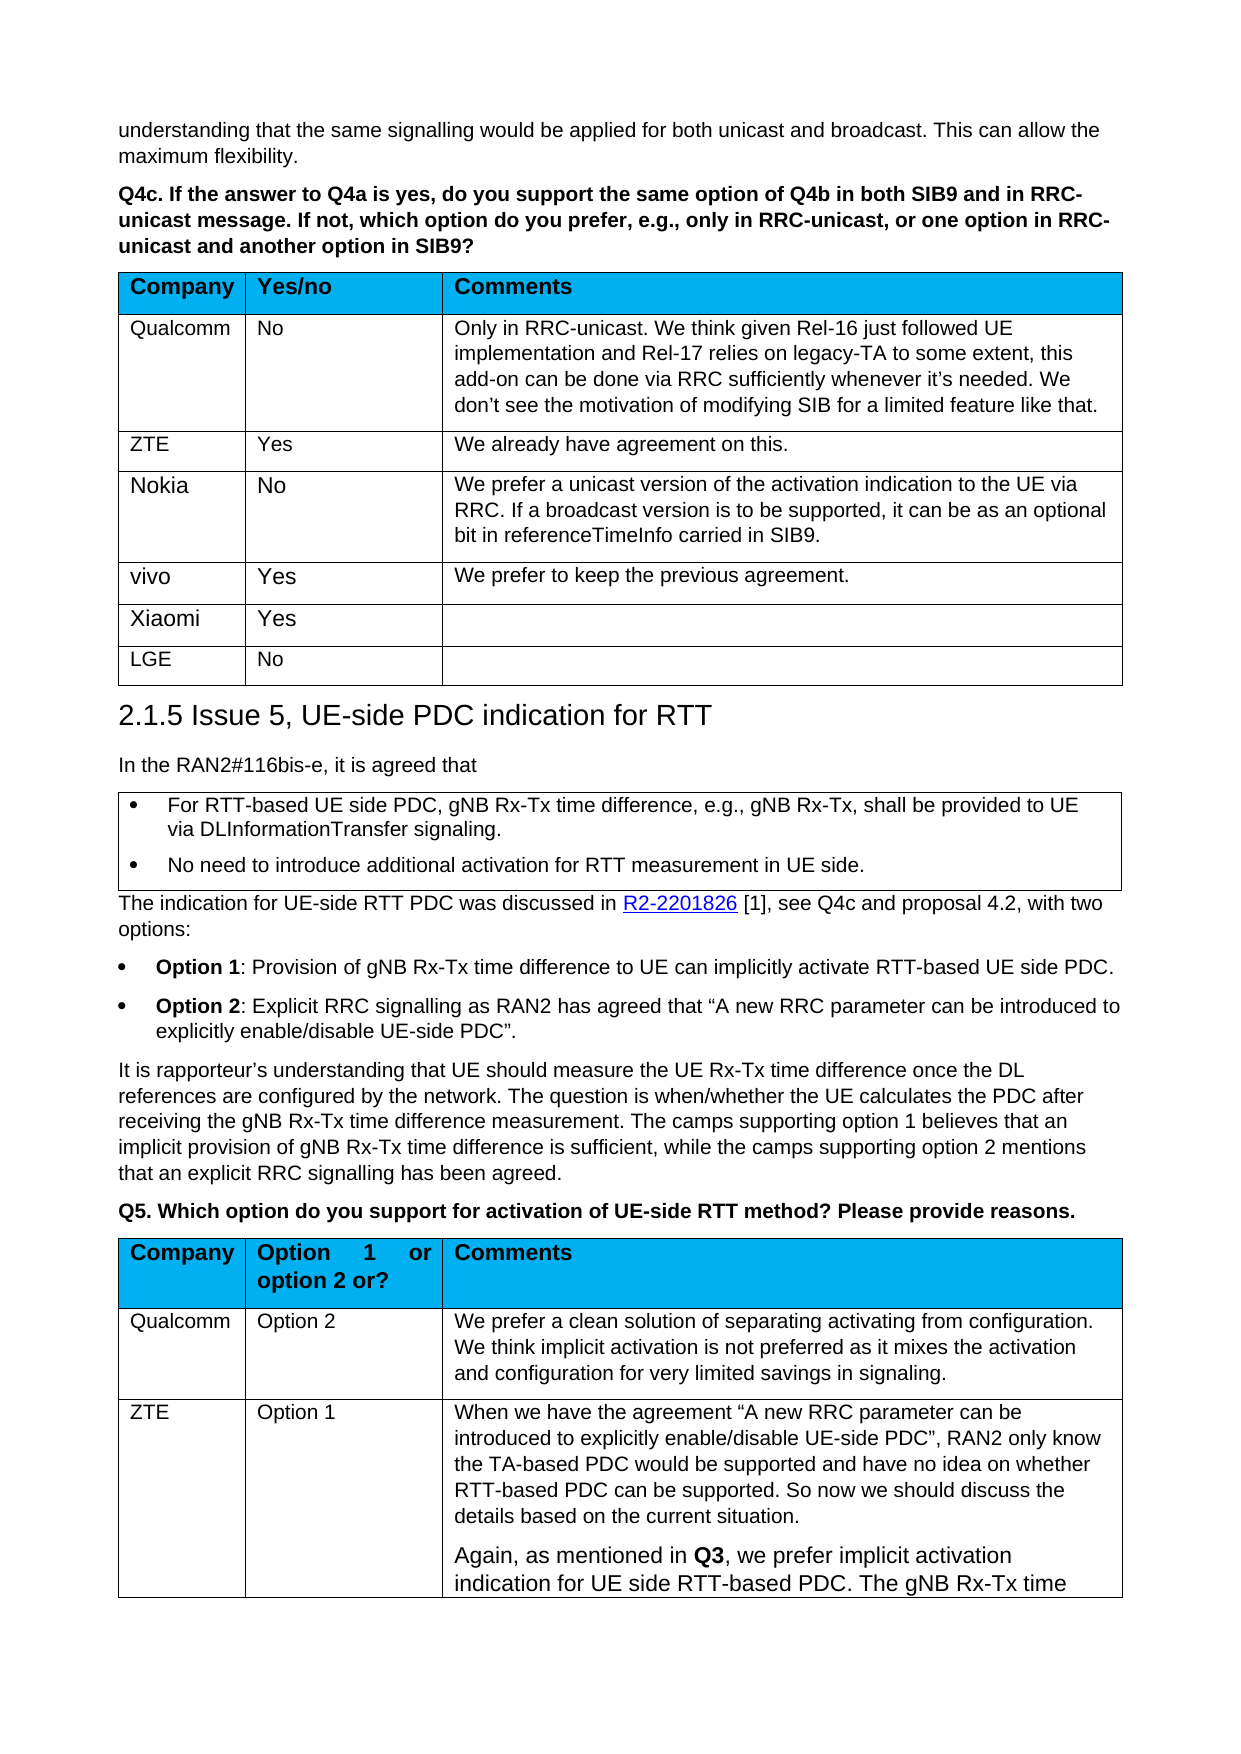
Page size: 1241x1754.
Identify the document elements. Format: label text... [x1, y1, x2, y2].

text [118, 118, 1122, 168]
list Option 2: Explicit RRC signalling as RAN2 has agreed that “A new RRC parameter can be introduced to explicitly enable/disable UE-side PDC”. [118, 993, 1122, 1043]
table_cell Yes [246, 563, 442, 603]
text It is rapporteur’s understanding that UE should measure the UE Rx-Tx time difference once the DL references are configured by the network. The question is when/whether the UE calculates the PDC after receiving the gNB Rx-Tx time difference measurement. The camps supporting option 1 believes that an implicit provision of gNB Rx-Tx time difference is sufficient, while the camps supporting option 2 mentions that an explicit RRC signalling has been agreed. [118, 1058, 1122, 1185]
text Q5. Which option do you support for activation of UE-side RTT method? Please provide reasons. [118, 1199, 1122, 1223]
table_cell No [246, 647, 442, 685]
table_cell Xiaomi [119, 605, 245, 646]
table_cell We already have agreement on this. [443, 432, 1122, 471]
table_header For RTT-based UE side PDC, gNB Rx-Tx time difference, e.g., gNB Rx-Tx, shall be provided to UE via DLInformationTransfer signaling. No need to introduce additional activation for RTT measurement in UE side. [119, 793, 1121, 890]
subtitle 2.1.5 Issue 5, UE-side PDC indication for RTT [118, 698, 1122, 732]
table_cell We prefer to keep the previous agreement. [443, 563, 1122, 603]
table_cell Qualcomm [119, 315, 245, 431]
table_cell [443, 1400, 1122, 1597]
table_cell We prefer a clean solution of separating activating from configuration. We think implicit activation is not preferred as it mixes the activation and configuration for very limited savings in signaling. [443, 1309, 1122, 1399]
table_cell Option 1 [246, 1400, 442, 1597]
table_cell ZTE [119, 1400, 245, 1597]
text Q4c. If the answer to Q4a is yes, do you support the same option of Q4b in both SIB9 and in RRC-unicast message. If not, which option do you prefer, e.g., only in RRC-unicast, or one option in RRC-unicast and another option in SIB9? [118, 182, 1122, 258]
table_header Option 1 or option 2 or? [246, 1239, 442, 1308]
table_cell Nokia [119, 472, 245, 562]
table_cell No [246, 315, 442, 431]
table_cell Yes [246, 432, 442, 471]
table_cell No [246, 472, 442, 562]
table_cell Option 2 [246, 1309, 442, 1399]
text In the RAN2#116bis-e, it is agreed that [118, 753, 1122, 777]
table_cell ZTE [119, 432, 245, 471]
table_header Comments [443, 1239, 1122, 1308]
table_cell LGE [119, 647, 245, 685]
table_cell We prefer a unicast version of the activation indication to the UE via RRC. If a broadcast version is to be supported, it can be as an optional bit in referenceTimeInfo carried in SIB9. [443, 472, 1122, 562]
table_cell Qualcomm [119, 1309, 245, 1399]
table_cell [443, 605, 1122, 646]
table_cell vivo [119, 563, 245, 603]
table_cell Yes [246, 605, 442, 646]
list Option 1: Provision of gNB Rx-Tx time difference to UE can implicitly activate RTT-based UE side PDC. [118, 955, 1122, 979]
table_header Yes/no [246, 273, 442, 314]
table_cell [443, 647, 1122, 685]
table_header Comments [443, 273, 1122, 314]
text The indication for UE-side RTT PDC was discussed in R2-2201826 [1], see Q4c and proposal 4.2, with two options: [118, 891, 1122, 941]
table_header Company [119, 273, 245, 314]
table_cell Only in RRC-unicast. We think given Rel-16 just followed UE implementation and Rel-17 relies on legacy-TA to some extent, this add-on can be done via RRC sufficiently whenever it’s needed. We don’t see the motivation of modifying SIB for a limited feature like that. [443, 315, 1122, 431]
table_header Company [119, 1239, 245, 1308]
